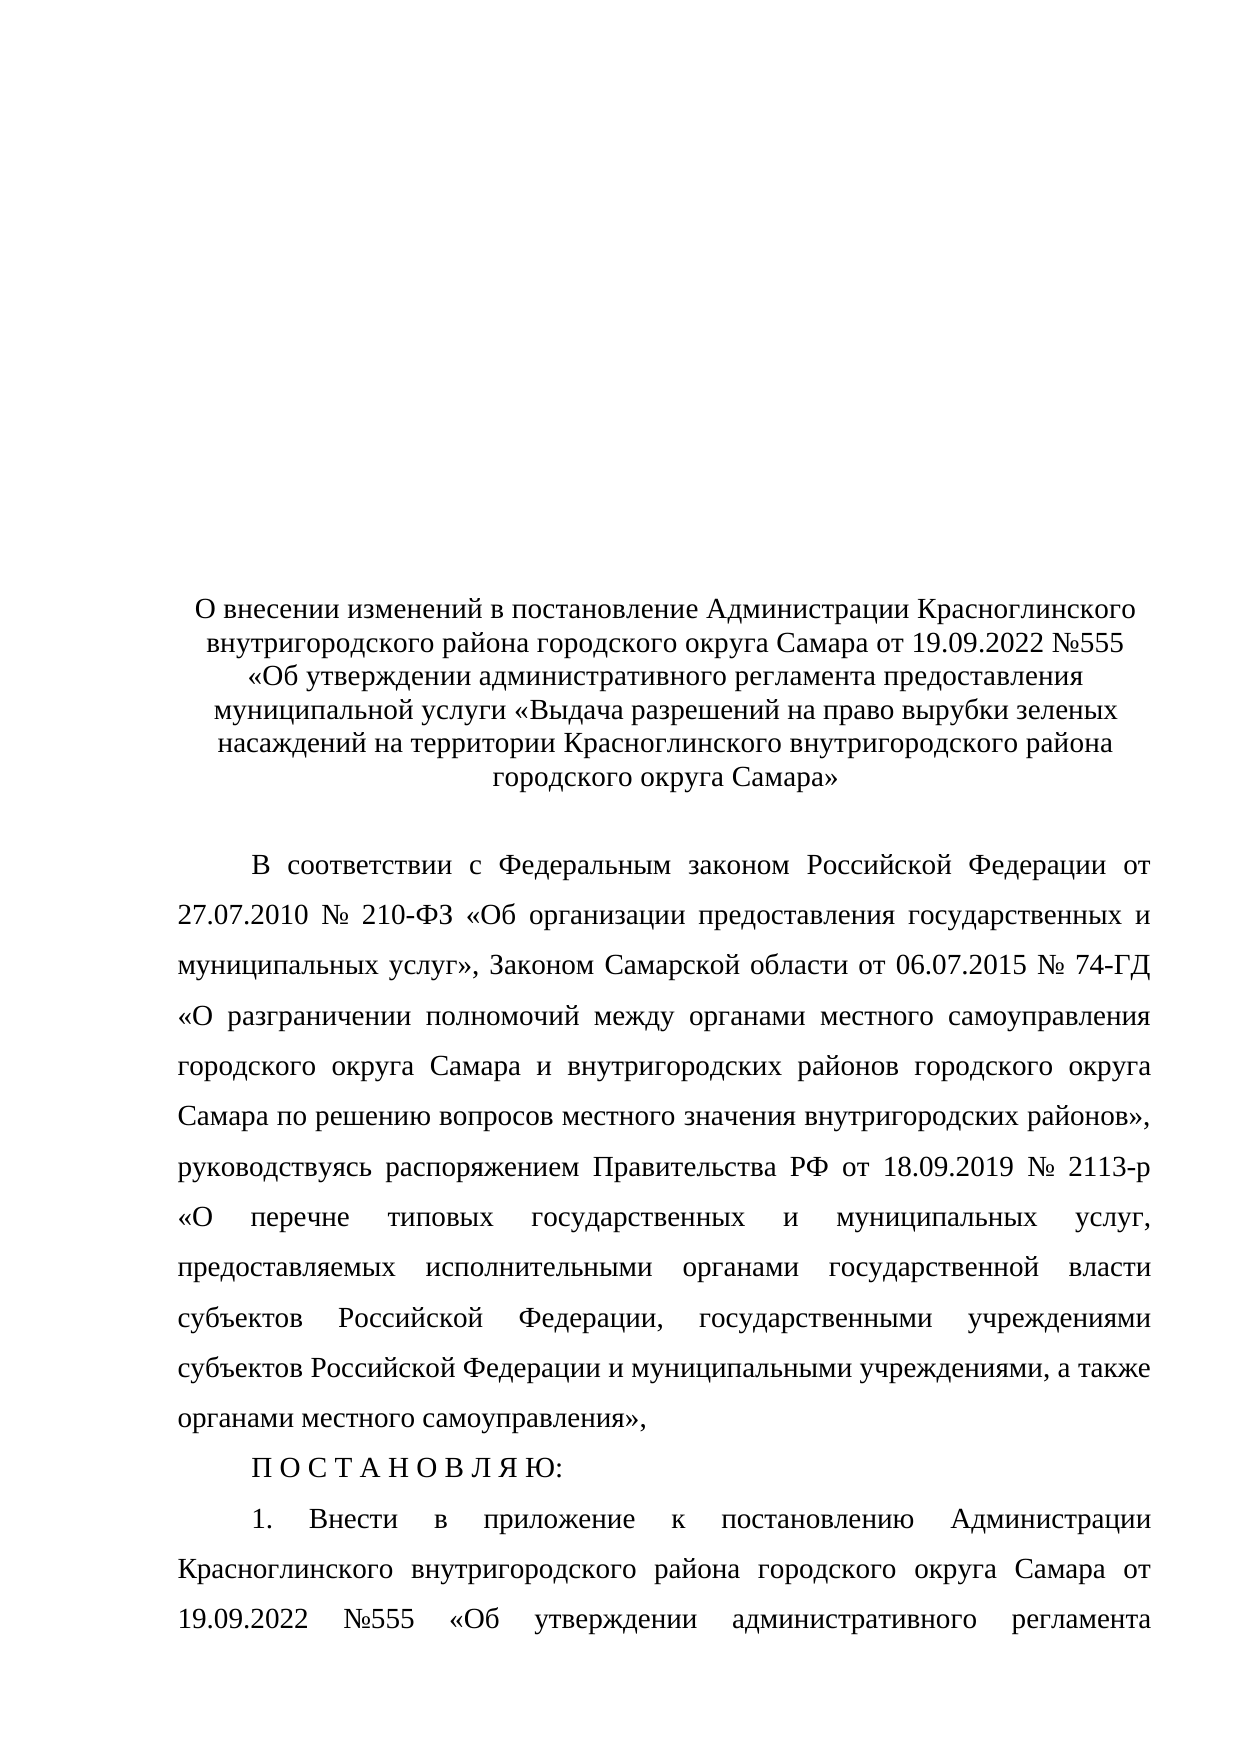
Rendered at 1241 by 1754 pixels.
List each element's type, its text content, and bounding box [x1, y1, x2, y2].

table_header О внесении изменений в постановление Администрации Красноглинского внутригородского района городского округа Самара от 19.09.2022 №555 «Об утверждении административного регламента предоставления муниципальной услуги «Выдача разрешений на право вырубки зеленых насаждений на территории Красноглинского внутригородского района городского округа Самара» [177, 155, 1154, 792]
text П О С Т А Н О В Л Я Ю: [177, 1451, 1152, 1484]
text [177, 1501, 1152, 1635]
text В соответствии с Федеральным законом Российской Федерации от 27.07.2010 № 210-ФЗ «Об организации предоставления государственных и муниципальных услуг», Законом Самарской области от 06.07.2015 № 74-ГД «О разграничении полномочий между органами местного самоуправления городского округа Самара и внутригородских районов городского округа Самара по решению вопросов местного значения внутригородских районов», руководствуясь распоряжением Правительства РФ от 18.09.2019 № 2113-р «О перечне типовых государственных и муниципальных услуг, предоставляемых исполнительными органами государственной власти субъектов Российской Федерации, государственными учреждениями субъектов Российской Федерации и муниципальными учреждениями, а также органами местного самоуправления», [177, 847, 1152, 1434]
